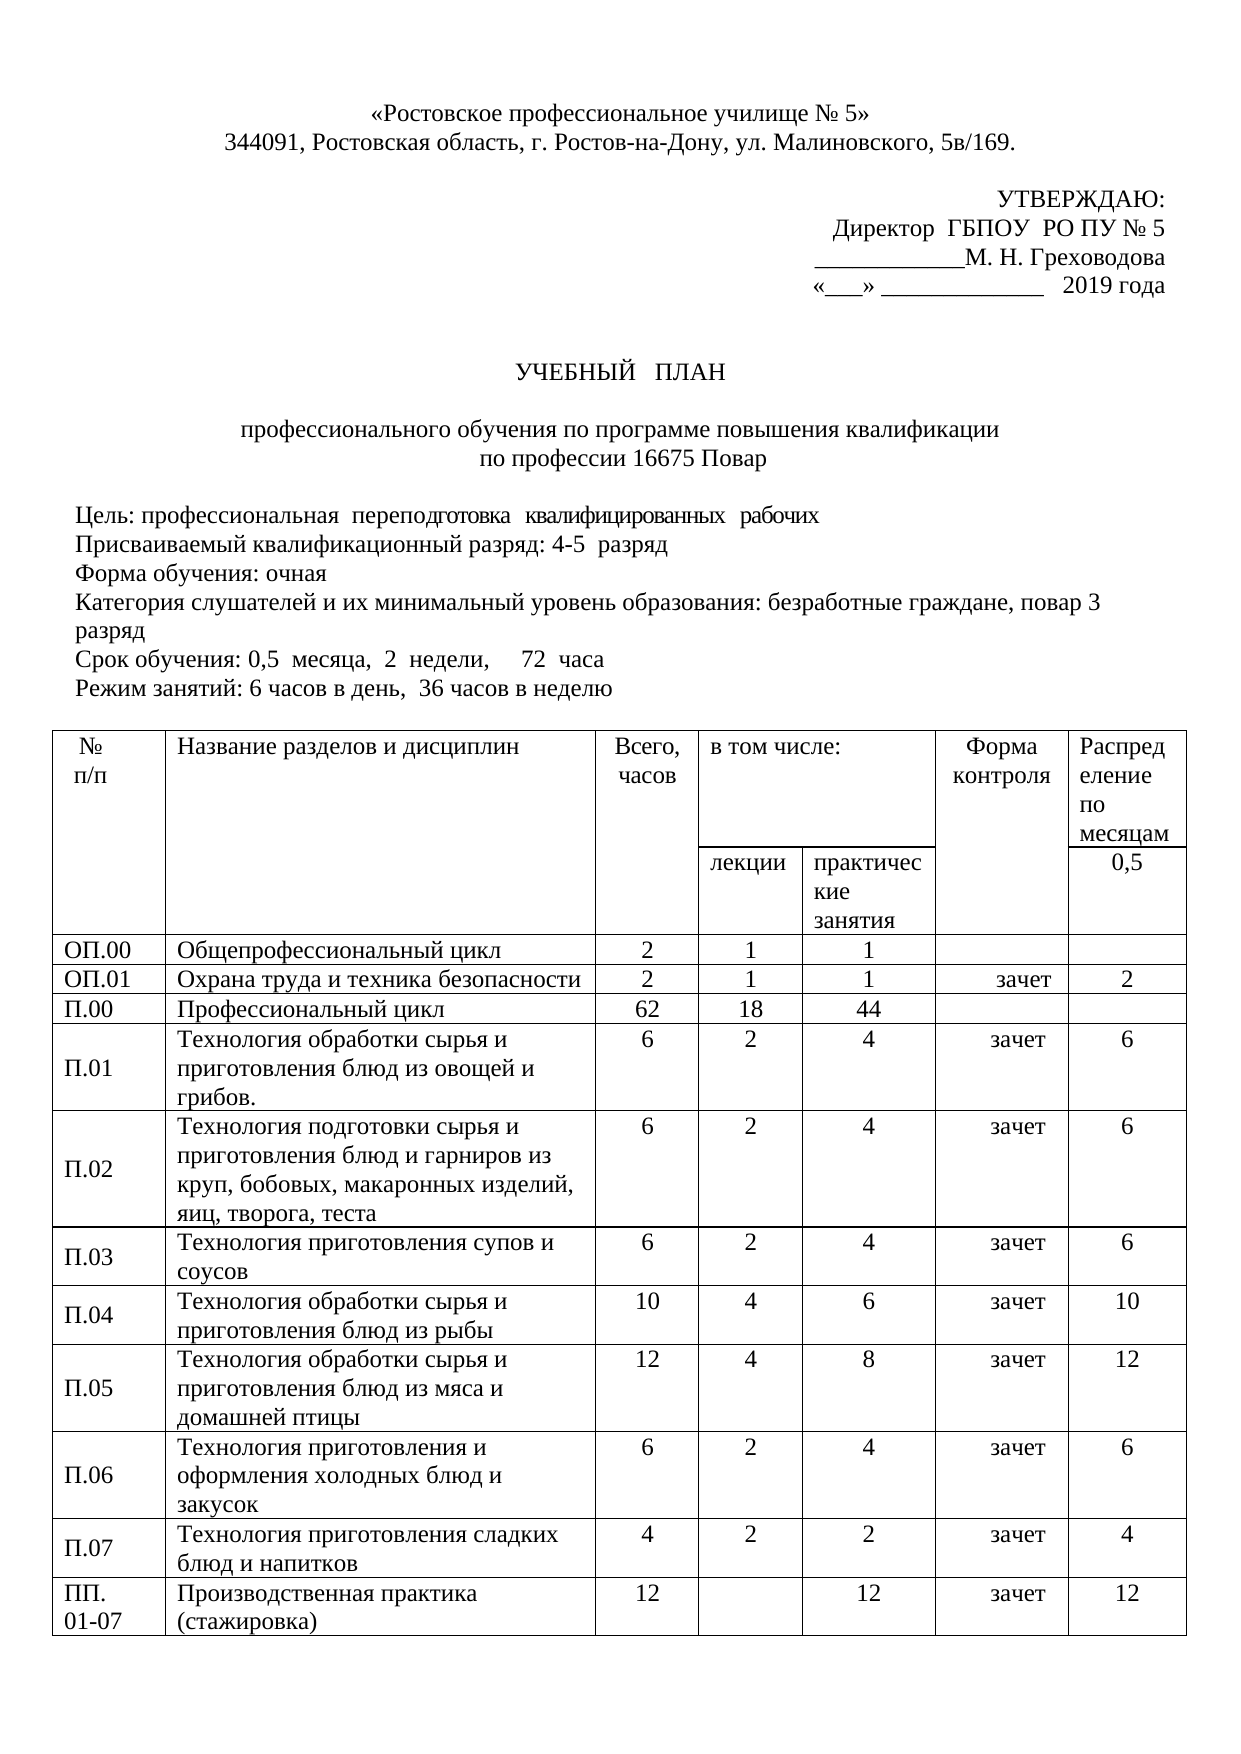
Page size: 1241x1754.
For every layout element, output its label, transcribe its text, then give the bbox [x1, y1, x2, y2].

table_cell 6 [1069, 1024, 1186, 1110]
table_cell 1 [803, 965, 935, 993]
table_cell 6 [596, 1111, 698, 1226]
table_cell 6 [803, 1286, 935, 1343]
table_cell 6 [1069, 1111, 1186, 1226]
text Режим занятий: 6 часов в день, 36 часов в неделю [75, 673, 1165, 702]
table_cell Профессиональный цикл [166, 994, 595, 1023]
table_cell Технология обработки сырья и приготовления блюд из мяса и домашней птицы [166, 1345, 595, 1431]
table_cell зачет [936, 1432, 1068, 1518]
table_cell 62 [596, 994, 698, 1023]
text Директор ГБПОУ РО ПУ № 5 [637, 213, 1165, 242]
table_cell 2 [699, 1024, 802, 1110]
table_cell зачет [936, 1578, 1068, 1635]
table_cell Технология приготовления сладких блюд и напитков [166, 1519, 595, 1577]
table_cell 44 [803, 994, 935, 1023]
table_cell зачет [936, 1345, 1068, 1431]
table_cell зачет [936, 1228, 1068, 1285]
table_cell практические занятия [803, 848, 935, 934]
table_cell П.05 [53, 1345, 165, 1431]
table_cell 12 [596, 1345, 698, 1431]
table_cell Технология обработки сырья и приготовления блюд из рыбы [166, 1286, 595, 1343]
table_cell 2 [699, 1432, 802, 1518]
table_cell зачет [936, 1024, 1068, 1110]
table_cell 2 [1069, 965, 1186, 993]
table_cell 12 [803, 1578, 935, 1635]
table_cell зачет [936, 1111, 1068, 1226]
table_cell 12 [1069, 1578, 1186, 1635]
table_cell П.02 [53, 1111, 165, 1226]
table_header Всего, часов [596, 731, 698, 934]
text УТВЕРЖДАЮ: [637, 184, 1165, 213]
table_cell 12 [596, 1578, 698, 1635]
table_cell П.04 [53, 1286, 165, 1343]
text по профессии 16675 Повар [75, 443, 1165, 472]
table_cell 4 [699, 1286, 802, 1343]
table_cell 10 [1069, 1286, 1186, 1343]
table_cell 4 [699, 1345, 802, 1431]
table_cell 2 [596, 965, 698, 993]
text «___» _____________ 2019 года [637, 270, 1165, 299]
table_cell зачет [936, 965, 1068, 993]
table_header Название разделов и дисциплин [166, 731, 595, 934]
table_cell 4 [1069, 1519, 1186, 1577]
table_cell 2 [596, 935, 698, 963]
table_cell 4 [803, 1024, 935, 1110]
text 344091, Ростовская область, г. Ростов-на-Дону, ул. Малиновского, 5в/169. [75, 127, 1165, 155]
text Форма обучения: очная [75, 558, 1165, 587]
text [75, 98, 1165, 127]
text Категория слушателей и их минимальный уровень образования: безработные граждане, повар 3 разряд [75, 587, 1165, 644]
table_cell П.03 [53, 1228, 165, 1285]
table_cell П.01 [53, 1024, 165, 1110]
table_cell 2 [699, 1228, 802, 1285]
table_header № п/п [53, 731, 165, 934]
table_cell ПП. 01-07 [53, 1578, 165, 1635]
table_cell 1 [803, 935, 935, 963]
table_cell зачет [936, 1519, 1068, 1577]
table_cell Технология приготовления и оформления холодных блюд и закусок [166, 1432, 595, 1518]
table_cell 4 [596, 1519, 698, 1577]
table_cell 1 [699, 935, 802, 963]
table_cell П.06 [53, 1432, 165, 1518]
table_header Форма контроля [936, 731, 1068, 934]
table_cell 0,5 [1069, 848, 1186, 934]
table_cell 4 [803, 1432, 935, 1518]
table_cell [1069, 994, 1186, 1023]
subtitle УЧЕБНЫЙ ПЛАН [75, 357, 1165, 385]
table_cell Технология обработки сырья и приготовления блюд из овощей и грибов. [166, 1024, 595, 1110]
table_cell 6 [596, 1228, 698, 1285]
table_cell [936, 935, 1068, 963]
table_cell 1 [699, 965, 802, 993]
text Цель: профессиональная переподготовка квалифицированных рабочих [75, 500, 1165, 529]
table_cell [936, 994, 1068, 1023]
table_cell 2 [803, 1519, 935, 1577]
table_cell Технология приготовления супов и соусов [166, 1228, 595, 1285]
table_cell 2 [699, 1519, 802, 1577]
text профессионального обучения по программе повышения квалификации [75, 414, 1165, 443]
table_cell 8 [803, 1345, 935, 1431]
table_cell 10 [596, 1286, 698, 1343]
table_cell 6 [596, 1432, 698, 1518]
table_cell Охрана труда и техника безопасности [166, 965, 595, 993]
table_cell 4 [803, 1111, 935, 1226]
table_cell 6 [596, 1024, 698, 1110]
table_cell 6 [1069, 1228, 1186, 1285]
table_cell 2 [699, 1111, 802, 1226]
table_cell ОП.01 [53, 965, 165, 993]
table_cell зачет [936, 1286, 1068, 1343]
table_cell 6 [1069, 1432, 1186, 1518]
table_cell Общепрофессиональный цикл [166, 935, 595, 963]
table_cell [1069, 935, 1186, 963]
table_cell П.07 [53, 1519, 165, 1577]
table_header Распределение по месяцам [1069, 731, 1186, 846]
table_header в том числе: [699, 731, 935, 846]
table_cell Технология подготовки сырья и приготовления блюд и гарниров из круп, бобовых, макаронных изделий, яиц, творога, теста [166, 1111, 595, 1226]
table_cell [699, 1578, 802, 1635]
table_cell П.00 [53, 994, 165, 1023]
table_cell 18 [699, 994, 802, 1023]
table_cell ОП.00 [53, 935, 165, 963]
table_cell 4 [803, 1228, 935, 1285]
table_cell Производственная практика (стажировка) [166, 1578, 595, 1635]
table_cell 12 [1069, 1345, 1186, 1431]
text Присваиваемый квалификационный разряд: 4-5 разряд [75, 529, 1165, 558]
text ____________М. Н. Греховодова [637, 242, 1165, 270]
text Срок обучения: 0,5 месяца, 2 недели, 72 часа [75, 644, 1165, 673]
table_cell лекции [699, 848, 802, 934]
